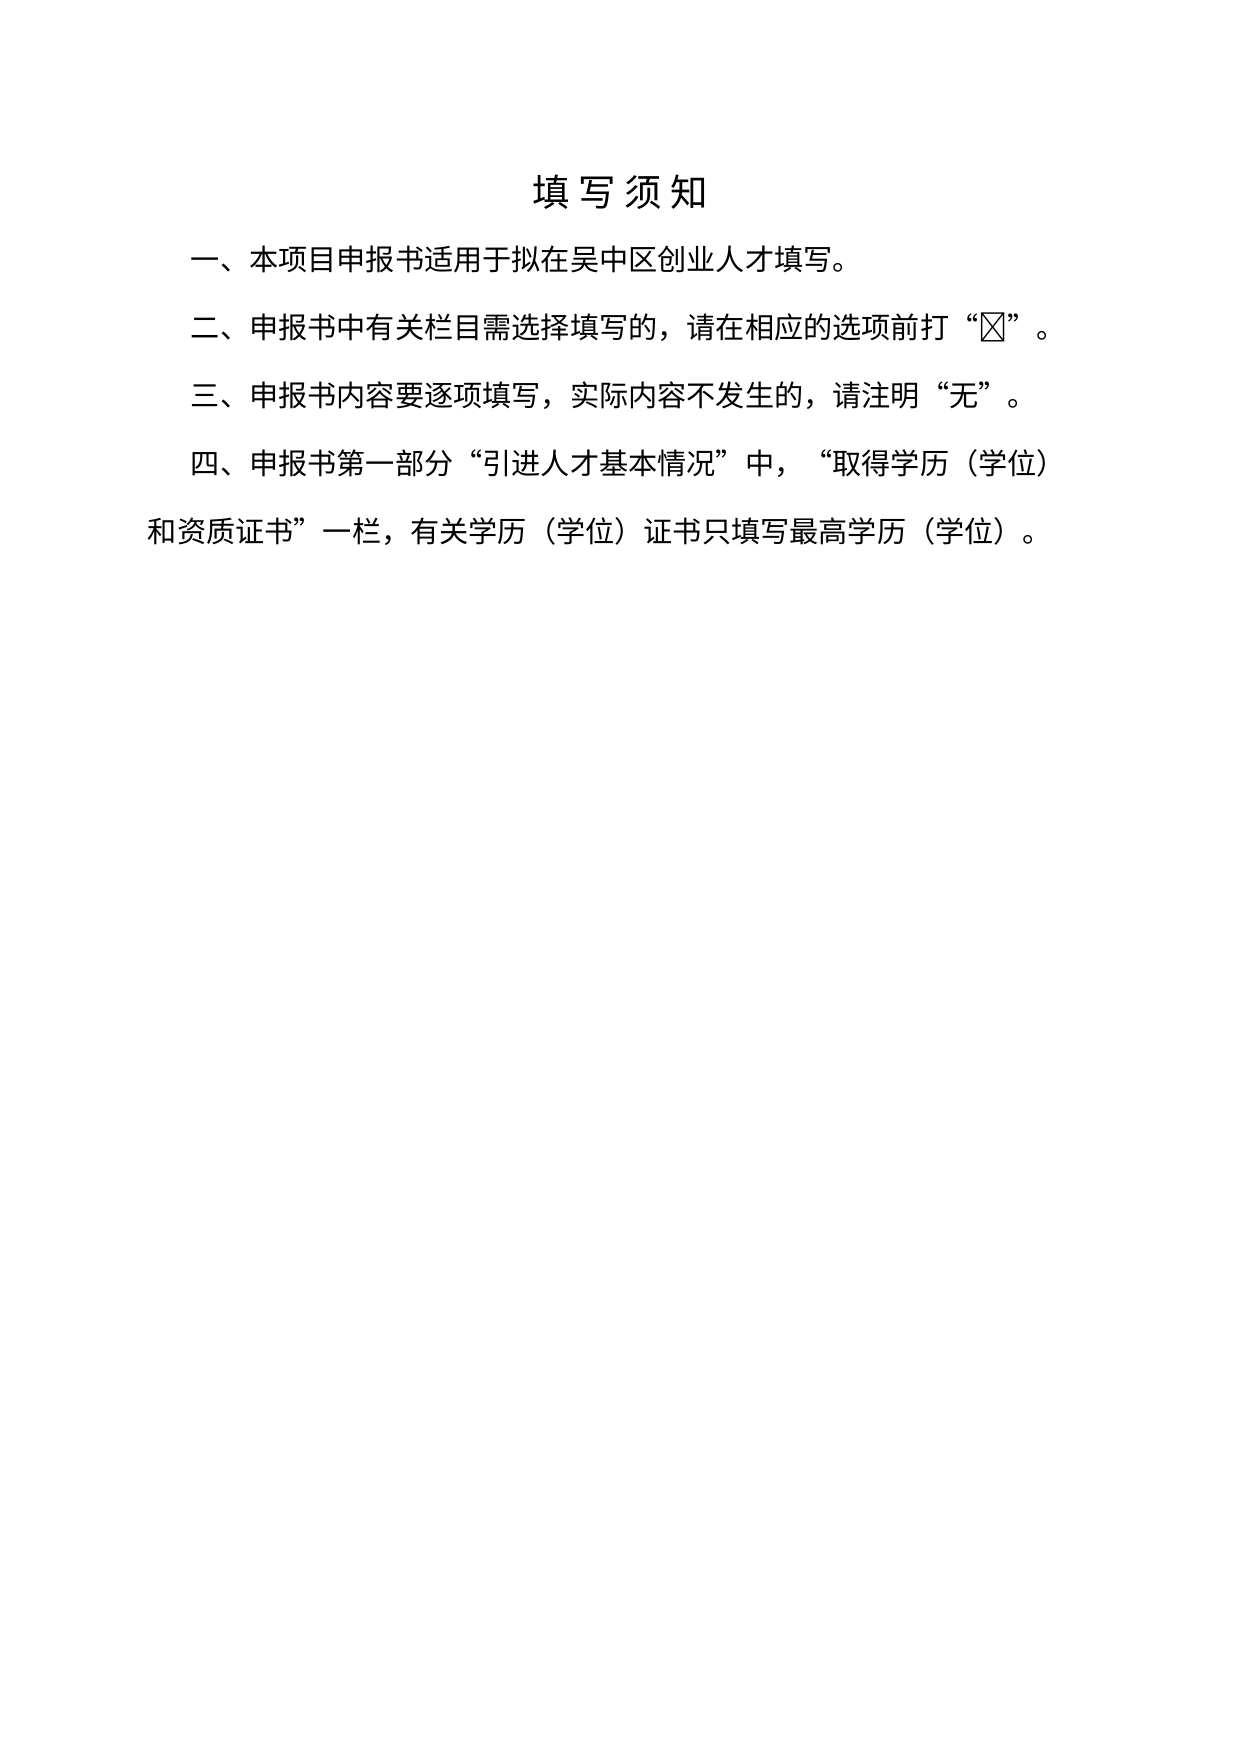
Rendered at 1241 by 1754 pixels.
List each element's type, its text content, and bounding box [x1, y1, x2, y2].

text 一、本项目申报书适用于拟在吴中区创业人才填写。 [148, 224, 1092, 292]
text 三、申报书内容要逐项填写，实际内容不发生的，请注明“无”。 [148, 359, 1092, 427]
text 填 写 须 知 [148, 156, 1092, 224]
text 二、申报书中有关栏目需选择填写的，请在相应的选项前打“”。 [148, 292, 1092, 359]
text 四、申报书第一部分“引进人才基本情况”中，“取得学历（学位）和资质证书”一栏，有关学历（学位）证书只填写最高学历（学位）。 [148, 427, 1092, 563]
